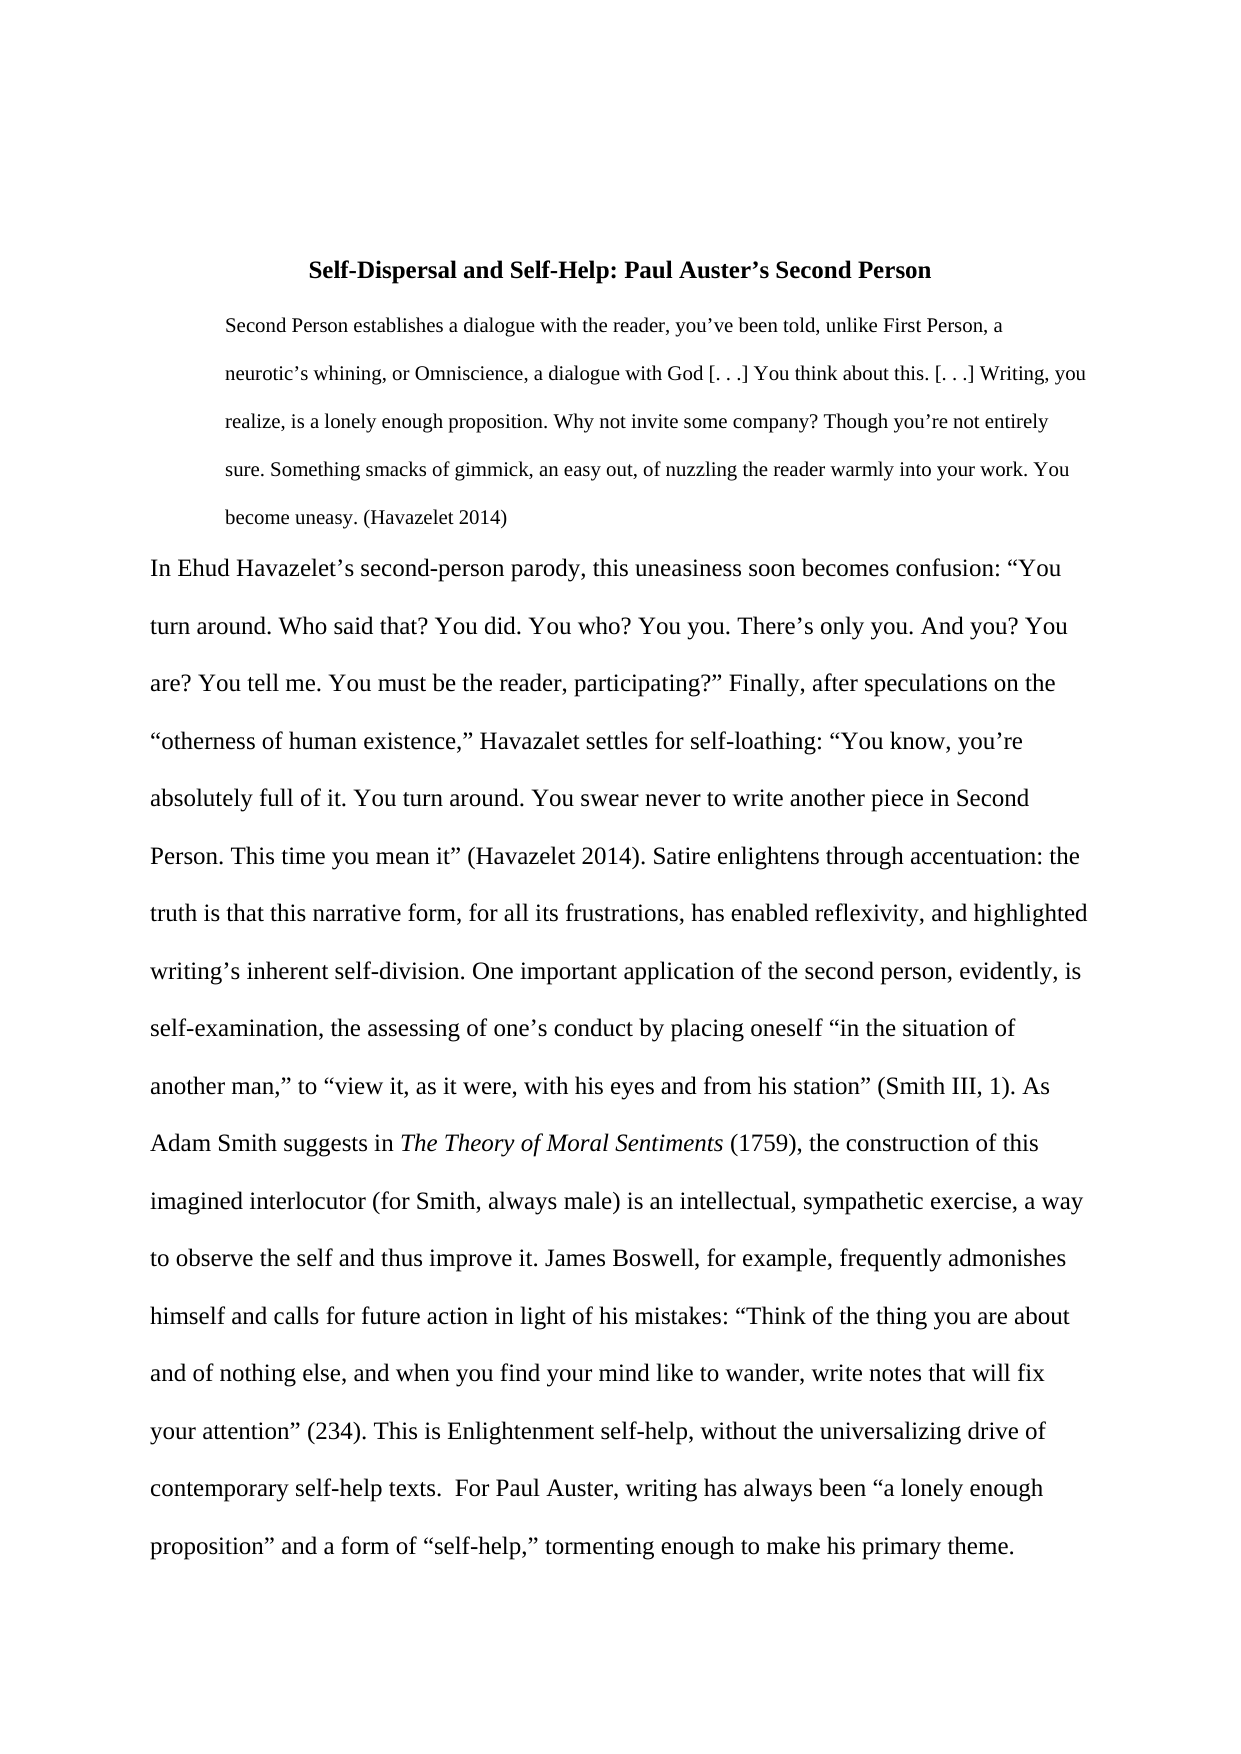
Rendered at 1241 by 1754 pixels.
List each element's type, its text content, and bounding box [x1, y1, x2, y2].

text In Ehud Havazelet’s second-person parody, this uneasiness soon becomes confusion: “You turn around. Who said that? You did. You who? You you. There’s only you. And you? You are? You tell me. You must be the reader, participating?” Finally, after speculations on the “otherness of human existence,” Havazalet settles for self-loathing: “You know, you’re absolutely full of it. You turn around. You swear never to write another piece in Second Person. This time you mean it” (Havazelet 2014). Satire enlightens through accentuation: the truth is that this narrative form, for all its frustrations, has enabled reflexivity, and highlighted writing’s inherent self-division. One important application of the second person, evidently, is self-examination, the assessing of one’s conduct by placing oneself “in the situation of another man,” to “view it, as it were, with his eyes and from his station” (Smith III, 1). As Adam Smith suggests in The Theory of Moral Sentiments (1759), the construction of this imagined interlocutor (for Smith, always male) is an intellectual, sympathetic exercise, a way to observe the self and thus improve it. James Boswell, for example, frequently admonishes himself and calls for future action in light of his mistakes: “Think of the thing you are about and of nothing else, and when you find your mind like to wander, write notes that will fix your attention” (234). This is Enlightenment self-help, without the universalizing drive of contemporary self-help texts. For Paul Auster, writing has always been “a lonely enough proposition” and a form of “self-help,” tormenting enough to make his primary theme. [150, 553, 1090, 1559]
text Self-Dispersal and Self-Help: Paul Auster’s Second Person [150, 255, 1090, 284]
text Second Person establishes a dialogue with the reader, you’ve been told, unlike First Person, a neurotic’s whining, or Omniscience, a dialogue with God [. . .] You think about this. [. . .] Writing, you realize, is a lonely enough proposition. Why not invite some company? Though you’re not entirely sure. Something smacks of gimmick, an easy out, of nuzzling the reader warmly into your work. You become uneasy. (Havazelet 2014) [225, 313, 1090, 529]
